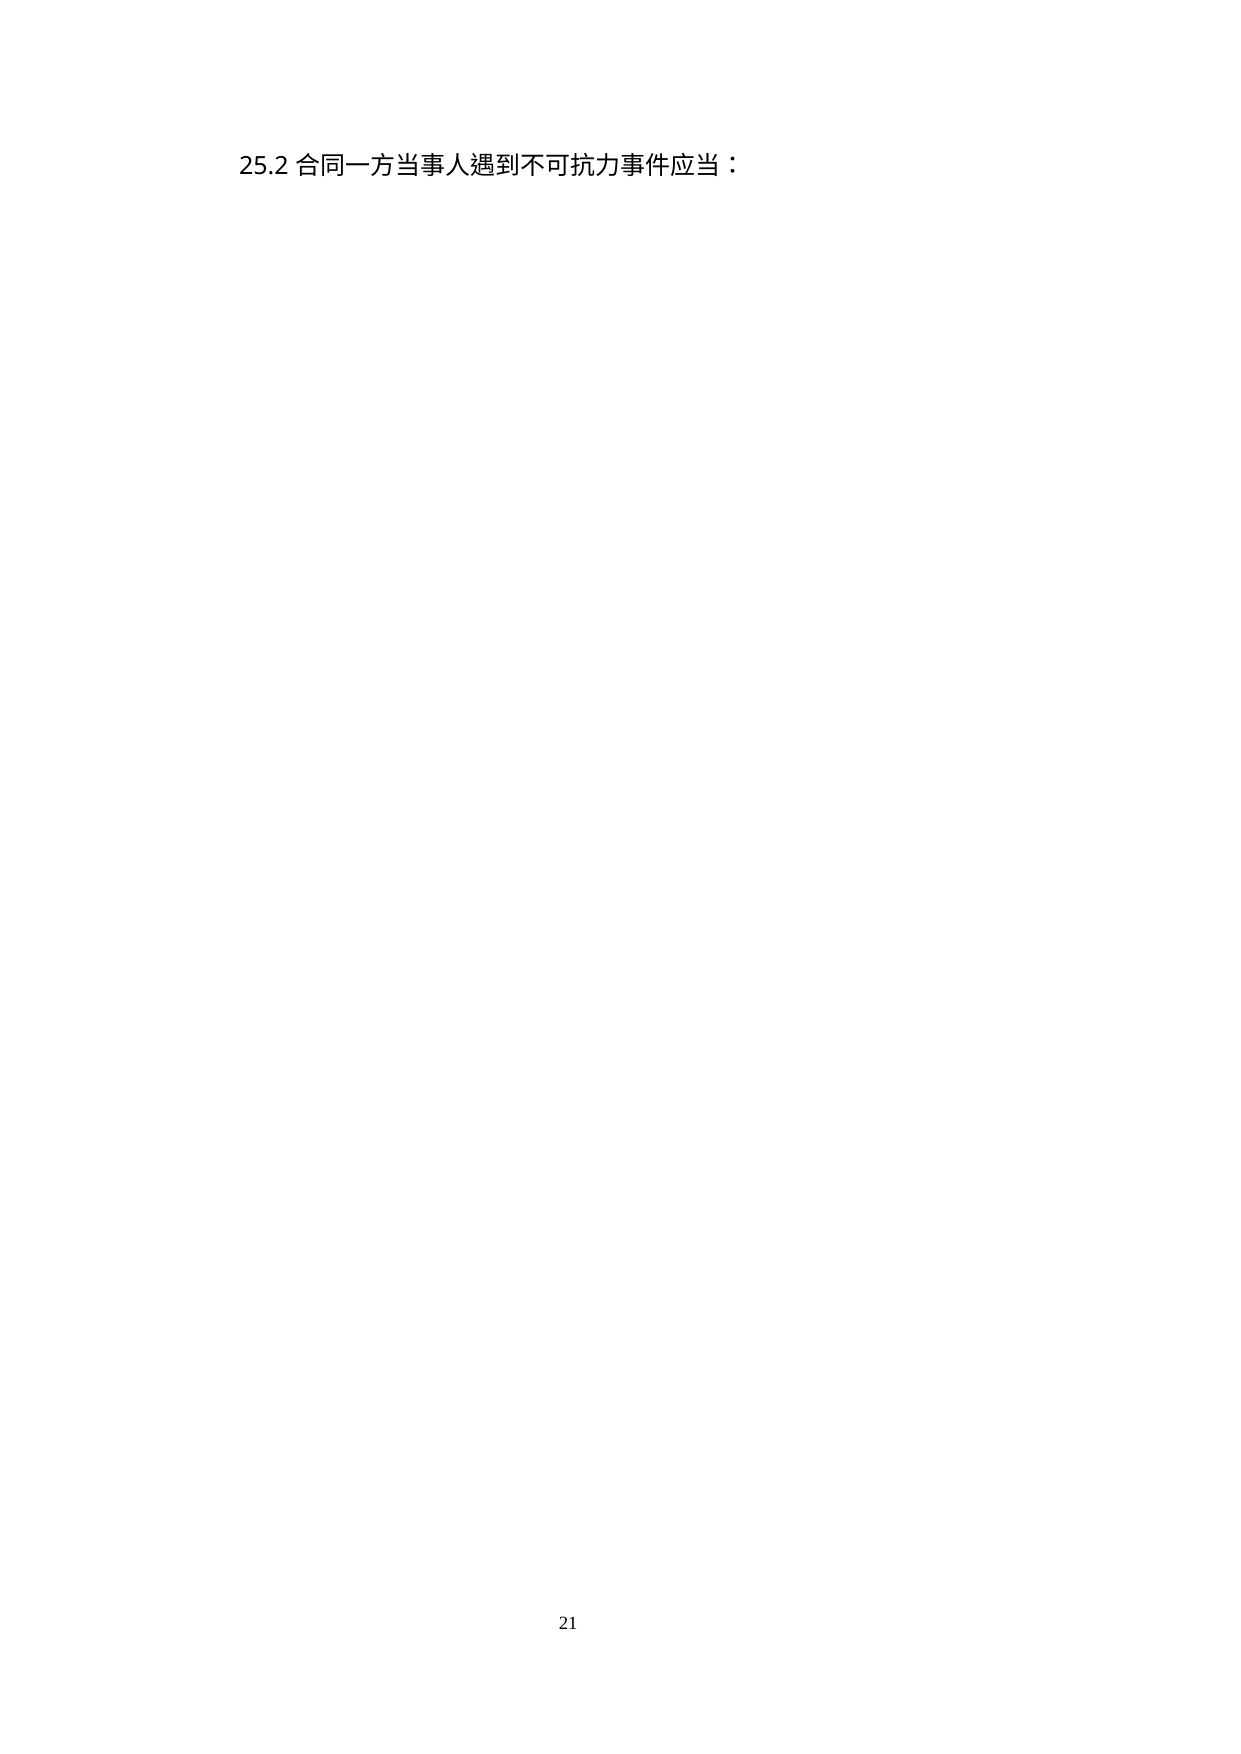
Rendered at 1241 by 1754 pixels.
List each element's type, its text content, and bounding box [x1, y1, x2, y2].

text 25.2 合同一方当事人遇到不可抗力事件应当： [239, 149, 1062, 180]
